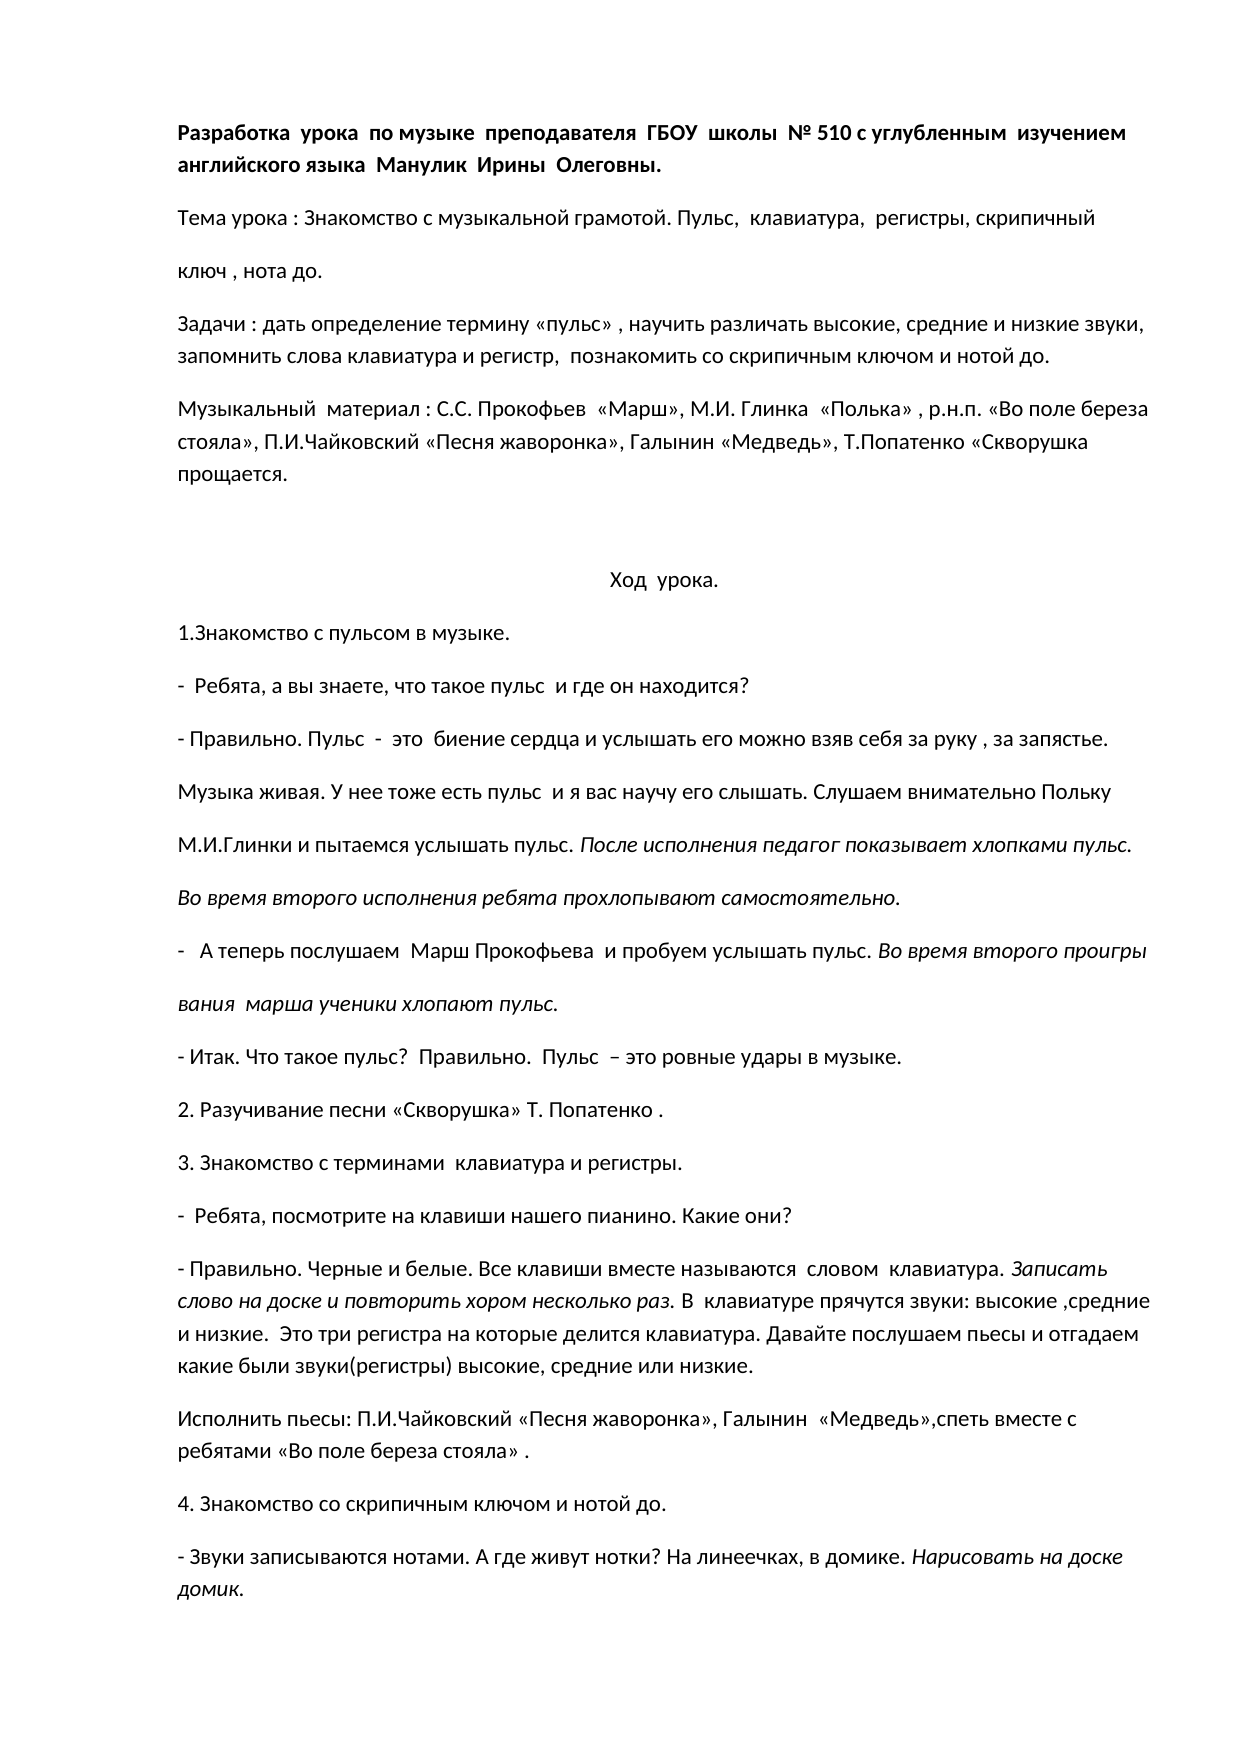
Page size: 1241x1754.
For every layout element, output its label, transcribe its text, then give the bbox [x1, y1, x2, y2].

text 3. Знакомство с терминами клавиатура и регистры. [177, 1148, 1152, 1176]
text вания марша ученики хлопают пульс. [177, 989, 1152, 1017]
text - А теперь послушаем Марш Прокофьева и пробуем услышать пульс. Во время второго проигры [177, 936, 1152, 964]
text - Правильно. Пульс - это биение сердца и услышать его можно взяв себя за руку , за запястье. [177, 724, 1152, 752]
text 1.Знакомство с пульсом в музыке. [177, 618, 1152, 646]
text Разработка урока по музыке преподавателя ГБОУ школы № 510 с углубленным изучением английского языка Манулик Ирины Олеговны. [177, 118, 1152, 178]
text - Ребята, а вы знаете, что такое пульс и где он находится? [177, 671, 1152, 699]
text ключ , нота до. [177, 256, 1152, 284]
text 4. Знакомство со скрипичным ключом и нотой до. [177, 1489, 1152, 1517]
text Музыкальный материал : С.С. Прокофьев «Марш», М.И. Глинка «Полька» , р.н.п. «Во поле береза стояла», П.И.Чайковский «Песня жаворонка», Галынин «Медведь», Т.Попатенко «Скворушка прощается. [177, 394, 1152, 487]
text Во время второго исполнения ребята прохлопывают самостоятельно. [177, 883, 1152, 911]
text - Итак. Что такое пульс? Правильно. Пульс – это ровные удары в музыке. [177, 1042, 1152, 1070]
text Ход урока. [177, 565, 1152, 593]
text М.И.Глинки и пытаемся услышать пульс. После исполнения педагог показывает хлопками пульс. [177, 830, 1152, 858]
text Тема урока : Знакомство с музыкальной грамотой. Пульс, клавиатура, регистры, скрипичный [177, 203, 1152, 231]
text - Правильно. Черные и белые. Все клавиши вместе называются словом клавиатура. Записать слово на доске и повторить хором несколько раз. В клавиатуре прячутся звуки: высокие ,средние и низкие. Это три регистра на которые делится клавиатура. Давайте послушаем пьесы и отгадаем какие были звуки(регистры) высокие, средние или низкие. [177, 1254, 1152, 1379]
text - Звуки записываются нотами. А где живут нотки? На линеечках, в домике. Нарисовать на доске домик. [177, 1542, 1152, 1602]
text Исполнить пьесы: П.И.Чайковский «Песня жаворонка», Галынин «Медведь»,спеть вместе с ребятами «Во поле береза стояла» . [177, 1404, 1152, 1464]
text Задачи : дать определение термину «пульс» , научить различать высокие, средние и низкие звуки, запомнить слова клавиатура и регистр, познакомить со скрипичным ключом и нотой до. [177, 309, 1152, 369]
text Музыка живая. У нее тоже есть пульс и я вас научу его слышать. Слушаем внимательно Польку [177, 777, 1152, 805]
text - Ребята, посмотрите на клавиши нашего пианино. Какие они? [177, 1201, 1152, 1229]
text 2. Разучивание песни «Скворушка» Т. Попатенко . [177, 1095, 1152, 1123]
